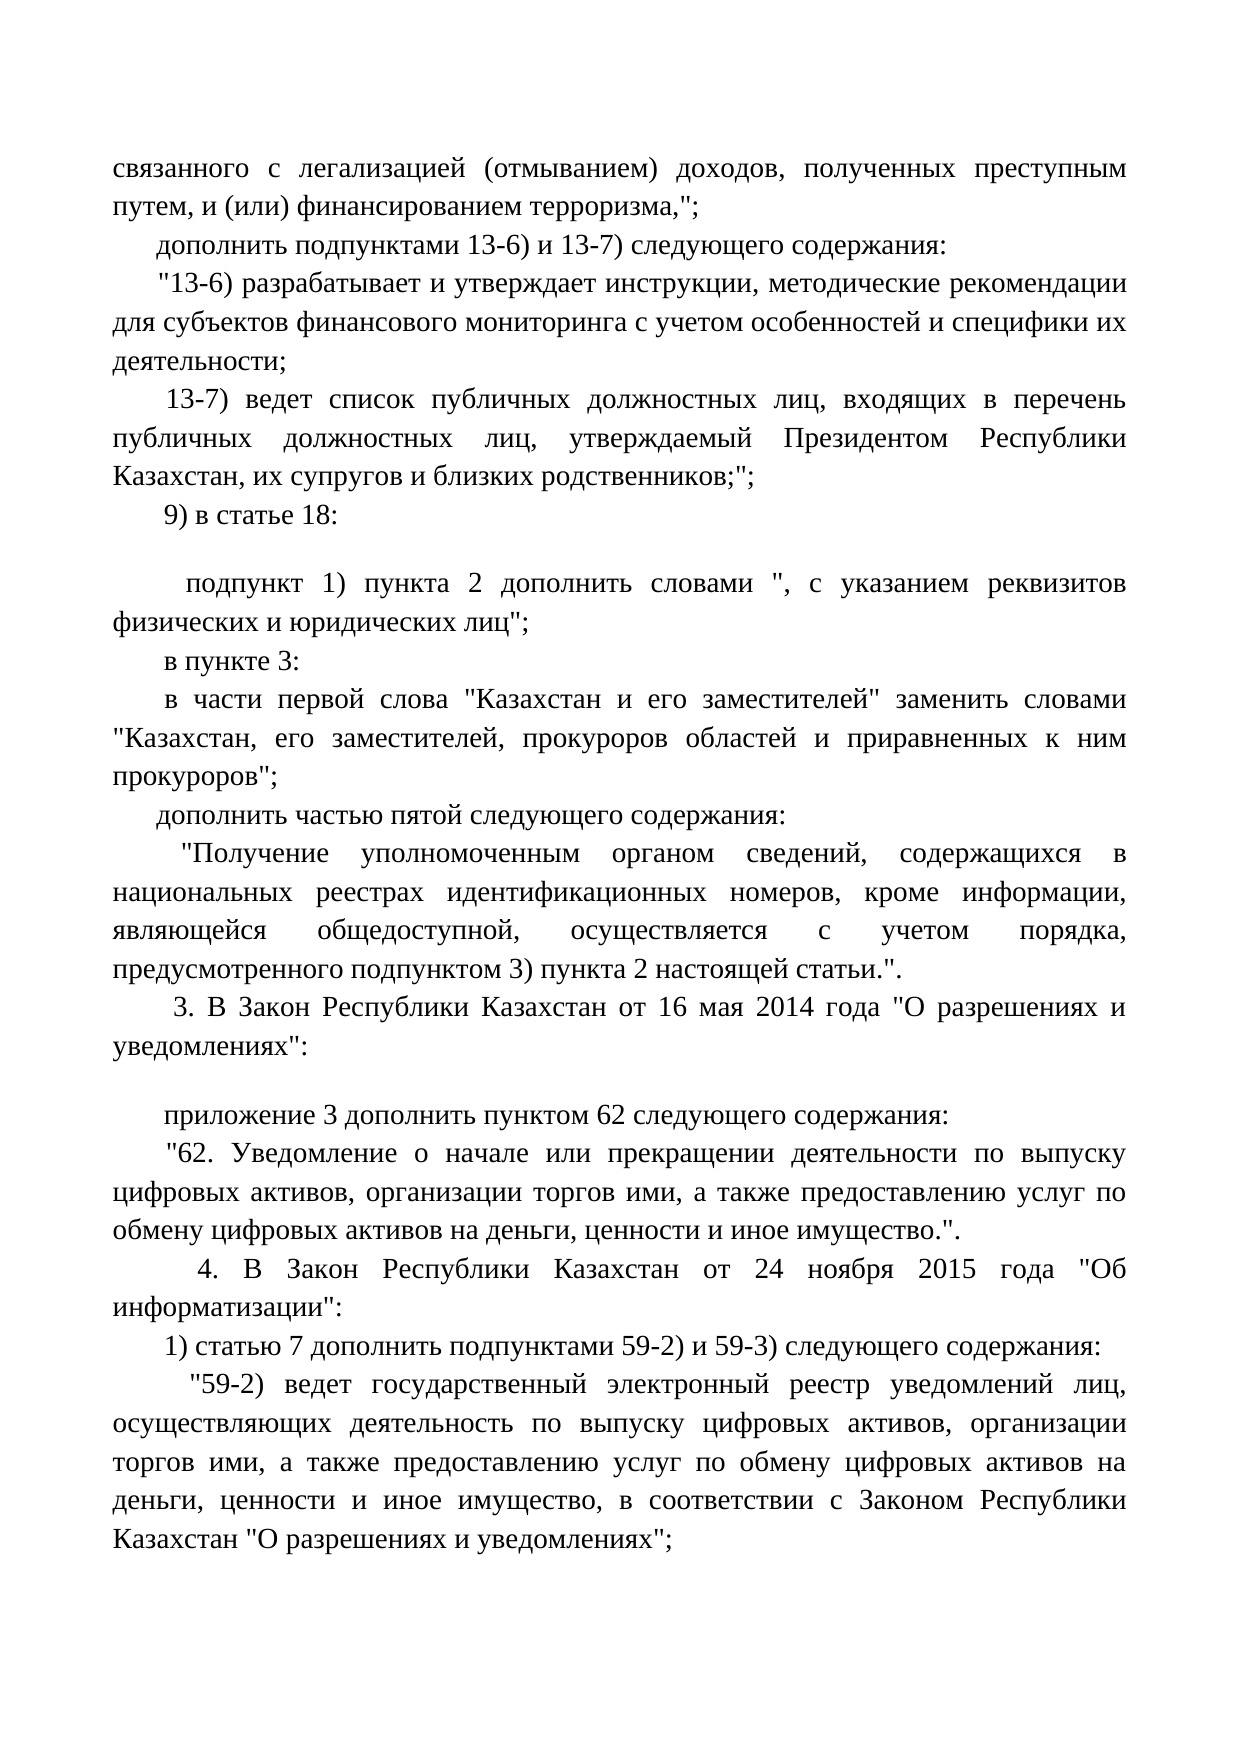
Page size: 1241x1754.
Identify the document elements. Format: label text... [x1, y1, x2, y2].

text в пункте 3: [112, 643, 1128, 676]
text "Получение уполномоченным органом сведений, содержащихся в национальных реестрах идентификационных номеров, кроме информации, являющейся общедоступной, осуществляется с учетом порядка, предусмотренного подпунктом 3) пункта 2 настоящей статьи.". [112, 835, 1128, 984]
text дополнить частью пятой следующего содержания: [112, 797, 1128, 830]
text "62. Уведомление о начале или прекращении деятельности по выпуску цифровых активов, организации торгов ими, а также предоставлению услуг по обмену цифровых активов на деньги, ценности и иное имущество.". [112, 1135, 1128, 1246]
text в части первой слова "Казахстан и его заместителей" заменить словами "Казахстан, его заместителей, прокуроров областей и приравненных к ним прокуроров"; [112, 681, 1128, 792]
text дополнить подпунктами 13-6) и 13-7) следующего содержания: [112, 227, 1128, 261]
text "59-2) ведет государственный электронный реестр уведомлений лиц, осуществляющих деятельность по выпуску цифровых активов, организации торгов ими, а также предоставлению услуг по обмену цифровых активов на деньги, ценности и иное имущество, в соответствии с Законом Республики Казахстан "О разрешениях и уведомлениях"; [112, 1367, 1128, 1554]
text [112, 150, 1128, 222]
text подпункт 1) пункта 2 дополнить словами ", с указанием реквизитов физических и юридических лиц"; [112, 566, 1128, 638]
text 9) в статье 18: [112, 497, 1128, 530]
text 3. В Закон Республики Казахстан от 16 мая 2014 года "О разрешениях и уведомлениях": [112, 989, 1128, 1062]
text "13-6) разрабатывает и утверждает инструкции, методические рекомендации для субъектов финансового мониторинга с учетом особенностей и специфики их деятельности; [112, 266, 1128, 376]
text 1) статью 7 дополнить подпунктами 59-2) и 59-3) следующего содержания: [112, 1328, 1128, 1362]
text 4. В Закон Республики Казахстан от 24 ноября 2015 года "Об информатизации": [112, 1251, 1128, 1323]
text 13-7) ведет список публичных должностных лиц, входящих в перечень публичных должностных лиц, утверждаемый Президентом Республики Казахстан, их супругов и близких родственников;"; [112, 381, 1128, 492]
text приложение 3 дополнить пунктом 62 следующего содержания: [112, 1097, 1128, 1130]
